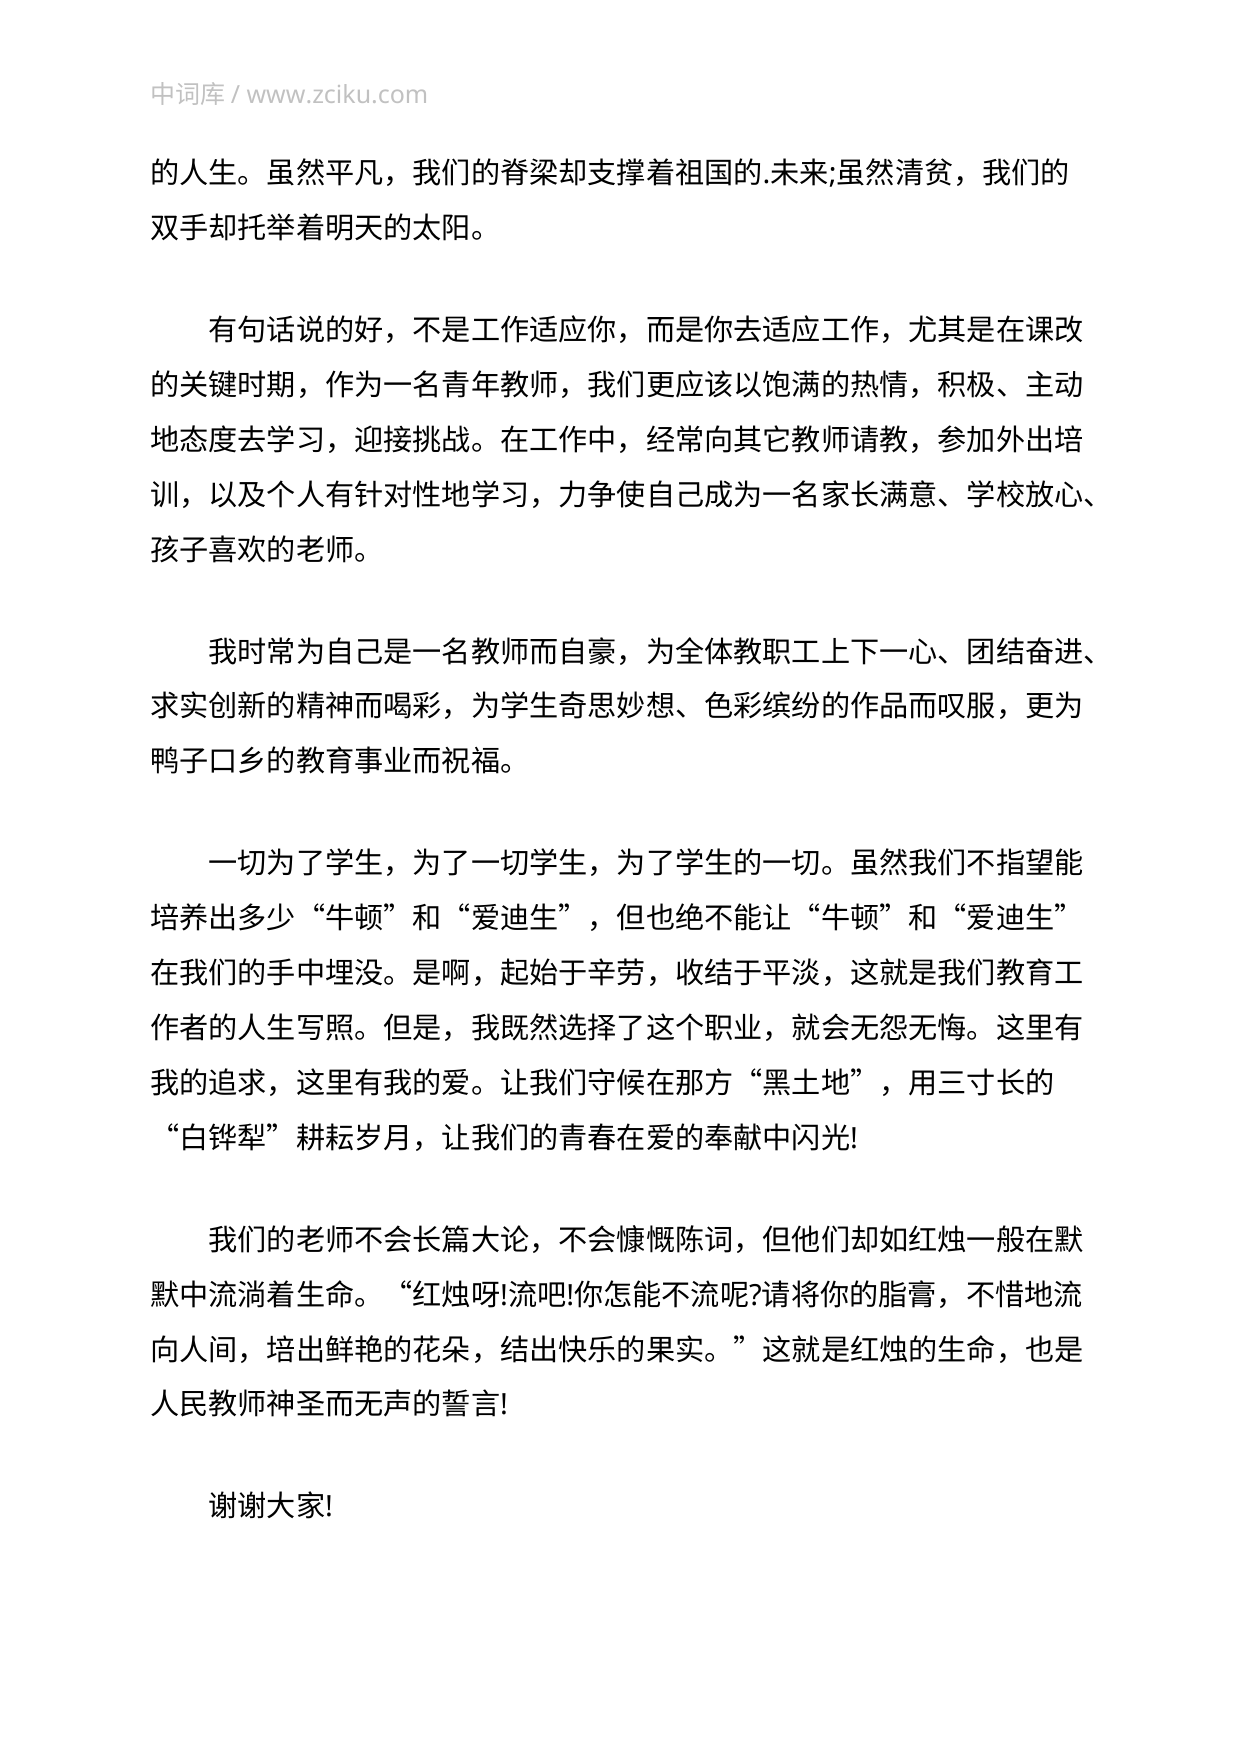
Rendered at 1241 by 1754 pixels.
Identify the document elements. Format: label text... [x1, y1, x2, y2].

text 谢谢大家! [150, 1483, 1090, 1525]
text 有句话说的好，不是工作适应你，而是你去适应工作，尤其是在课改的关键时期，作为一名青年教师，我们更应该以饱满的热情，积极、主动地态度去学习，迎接挑战。在工作中，经常向其它教师请教，参加外出培训，以及个人有针对性地学习，力争使自己成为一名家长满意、学校放心、孩子喜欢的老师。 [150, 307, 1090, 569]
text 一切为了学生，为了一切学生，为了学生的一切。虽然我们不指望能培养出多少“牛顿”和“爱迪生”，但也绝不能让“牛顿”和“爱迪生”在我们的手中埋没。是啊，起始于辛劳，收结于平淡，这就是我们教育工作者的人生写照。但是，我既然选择了这个职业，就会无怨无悔。这里有我的追求，这里有我的爱。让我们守候在那方“黑土地”，用三寸长的“白铧犁”耕耘岁月，让我们的青春在爱的奉献中闪光! [150, 840, 1090, 1157]
text 我们的老师不会长篇大论，不会慷慨陈词，但他们却如红烛一般在默默中流淌着生命。“红烛呀!流吧!你怎能不流呢?请将你的脂膏，不惜地流向人间，培出鲜艳的花朵，结出快乐的果实。”这就是红烛的生命，也是人民教师神圣而无声的誓言! [150, 1216, 1090, 1423]
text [150, 150, 1090, 247]
text 我时常为自己是一名教师而自豪，为全体教职工上下一心、团结奋进、求实创新的精神而喝彩，为学生奇思妙想、色彩缤纷的作品而叹服，更为鸭子口乡的教育事业而祝福。 [150, 628, 1090, 780]
